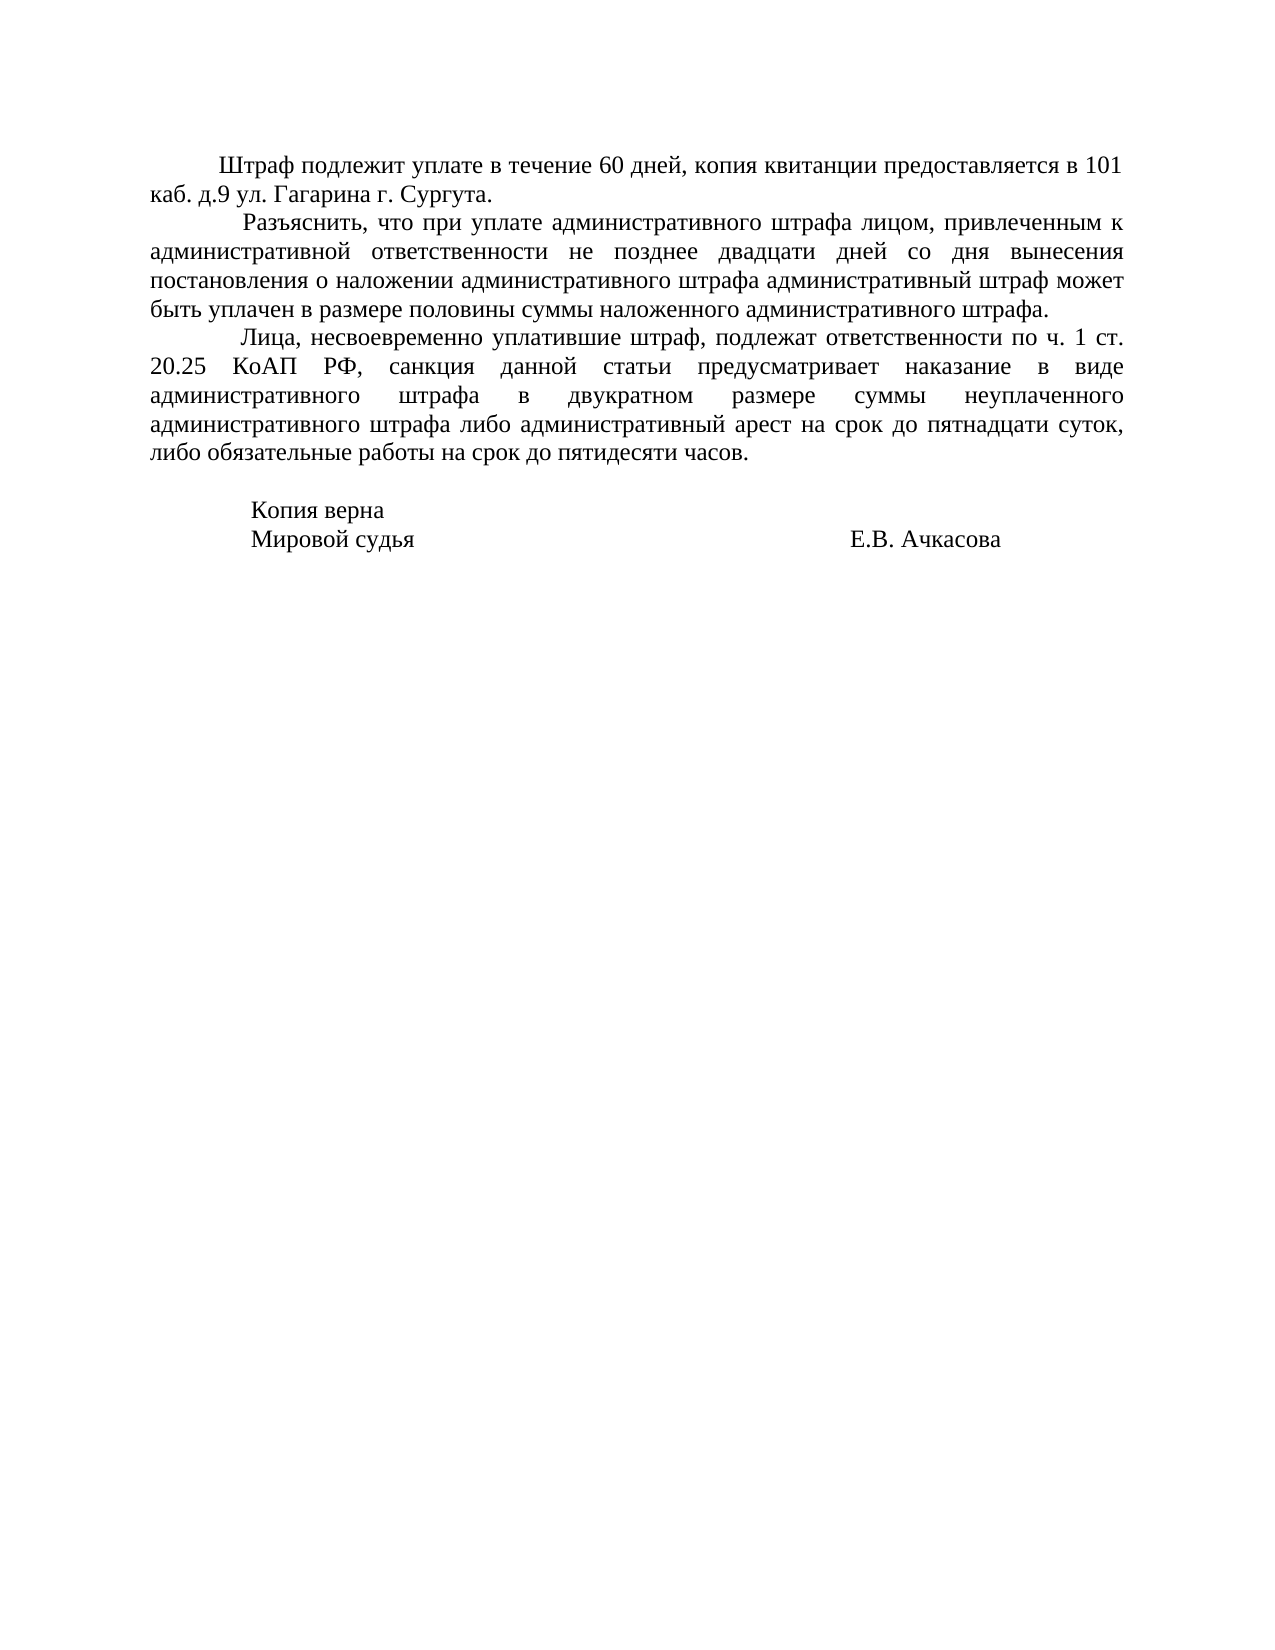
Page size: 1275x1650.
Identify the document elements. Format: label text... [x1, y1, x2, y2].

text Разъяснить, что при уплате административного штрафа лицом, привлеченным к административной ответственности не позднее двадцати дней со дня вынесения постановления о наложении административного штрафа административный штраф может быть уплачен в размере половины суммы наложенного административного штрафа. [150, 207, 1125, 322]
text Копия верна [150, 495, 1125, 524]
text Лица, несвоевременно уплатившие штраф, подлежат ответственности по ч. 1 ст. 20.25 КоАП РФ, санкция данной статьи предусматривает наказание в виде административного штрафа в двукратном размере суммы неуплаченного административного штрафа либо административный арест на срок до пятнадцати суток, либо обязательные работы на срок до пятидесяти часов. [150, 322, 1125, 466]
text Штраф подлежит уплате в течение 60 дней, копия квитанции предоставляется в 101 каб. д.9 ул. Гагарина г. Сургута. [150, 150, 1125, 207]
text Мировой судья Е.В. Ачкасова [150, 524, 1125, 552]
